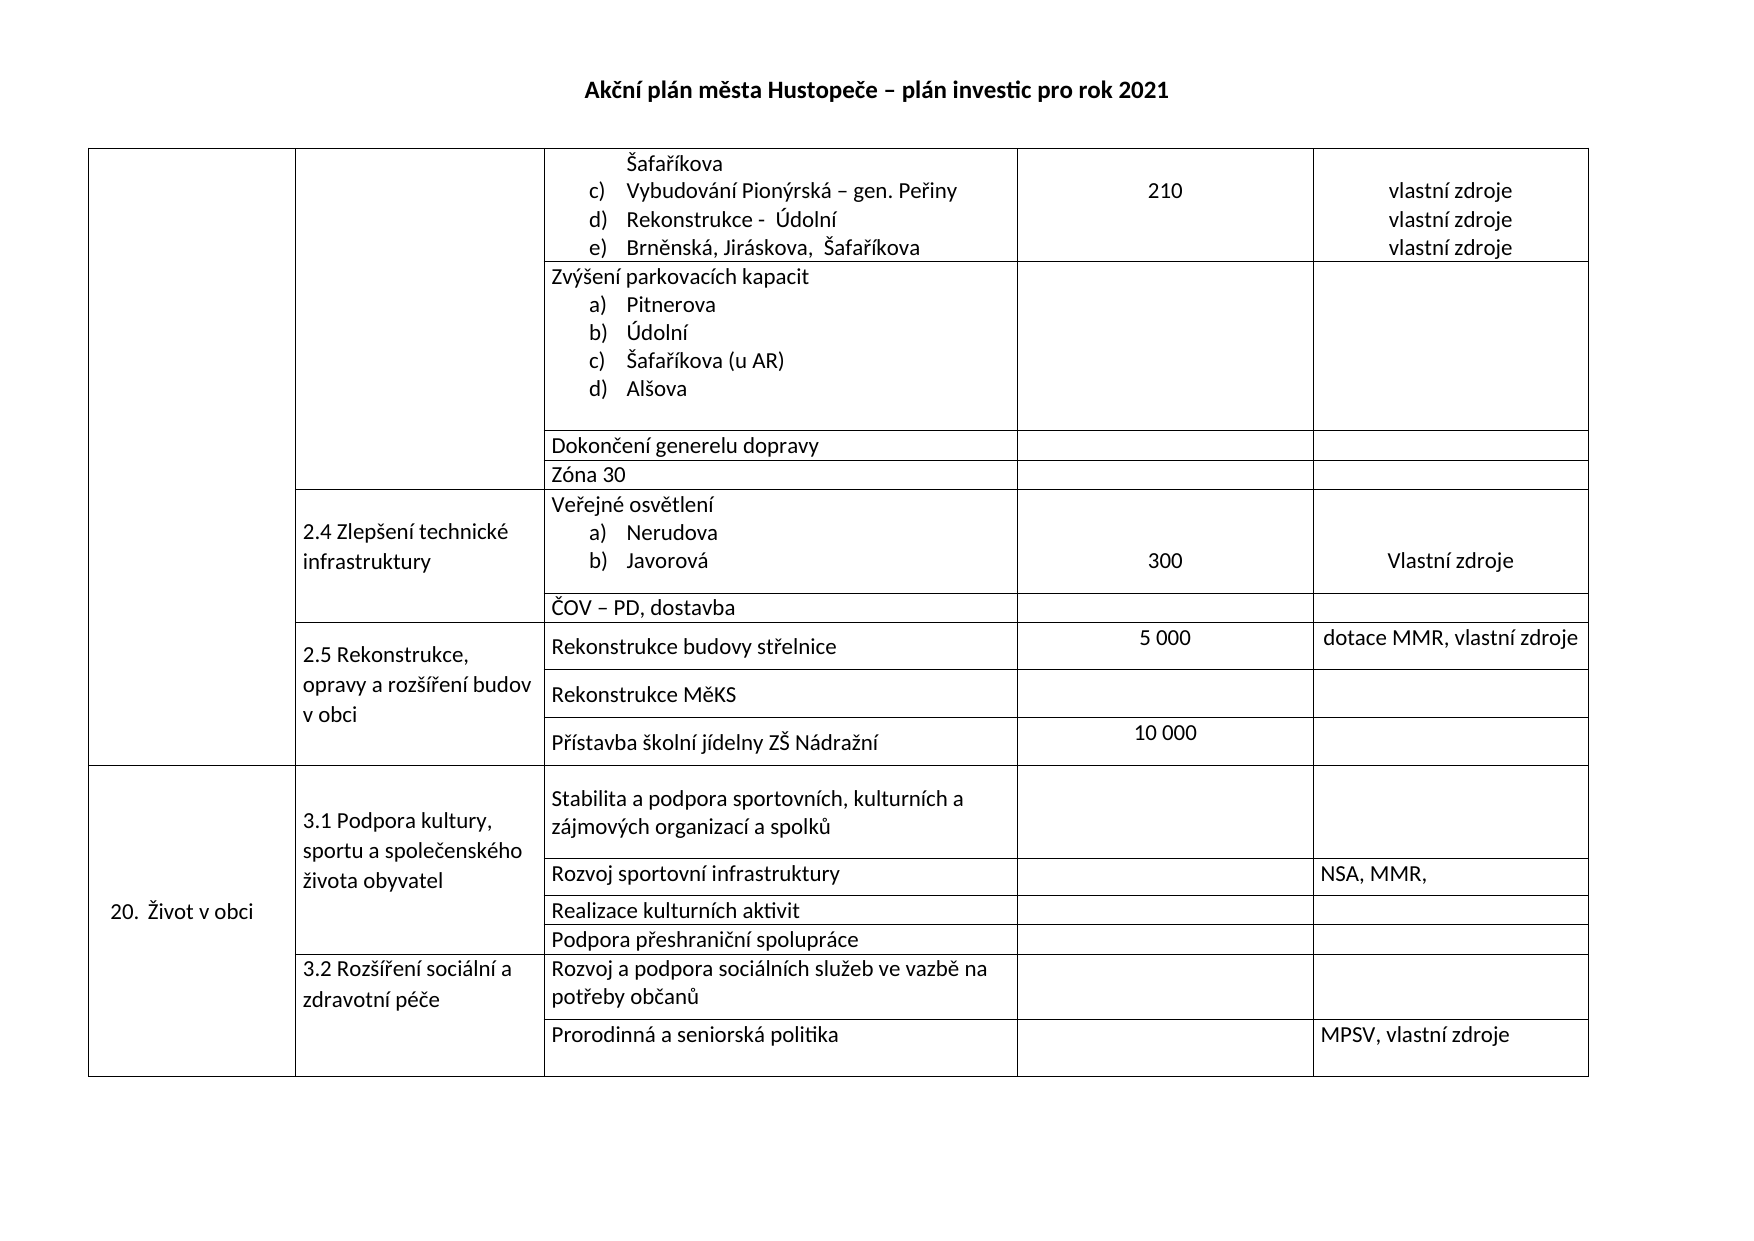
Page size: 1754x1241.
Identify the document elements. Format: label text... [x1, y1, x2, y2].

table_cell 10 000 [1018, 718, 1313, 765]
table_cell [1314, 594, 1588, 622]
table_cell [1314, 431, 1588, 459]
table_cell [545, 149, 1017, 261]
table_cell Dokončení generelu dopravy [545, 431, 1017, 459]
table_cell [1314, 955, 1588, 1019]
table_cell [1018, 670, 1313, 717]
table_cell [1018, 859, 1313, 895]
table_cell Zóna 30 [545, 461, 1017, 489]
table_cell dotace MMR, vlastní zdroje [1314, 623, 1588, 669]
table_cell Rozvoj a podpora sociálních služeb ve vazbě na potřeby občanů [545, 955, 1017, 1019]
table_cell [1314, 766, 1588, 858]
table_cell Vlastní zdroje [1314, 490, 1588, 592]
table_cell [1018, 925, 1313, 953]
table_cell Prorodinná a seniorská politika [545, 1020, 1017, 1076]
table_cell [1314, 925, 1588, 953]
table_cell NSA, MMR, [1314, 859, 1588, 895]
table_cell Život v obci [89, 766, 295, 1076]
table_cell Podpora přeshraniční spolupráce [545, 925, 1017, 953]
table_cell Rekonstrukce MěKS [545, 670, 1017, 717]
table_cell Přístavba školní jídelny ZŠ Nádražní [545, 718, 1017, 765]
table_cell MPSV, vlastní zdroje [1314, 1020, 1588, 1076]
table_cell [1314, 896, 1588, 924]
table_cell [1018, 461, 1313, 489]
table_cell 300 [1018, 490, 1313, 592]
table_cell [1314, 262, 1588, 430]
table_cell 5 000 [1018, 623, 1313, 669]
table_cell [1314, 718, 1588, 765]
table_cell [1018, 431, 1313, 459]
table_cell 1 655 3 300 210 [1018, 149, 1313, 261]
table_cell Veřejné osvětlení Nerudova Javorová [545, 490, 1017, 592]
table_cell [1314, 149, 1588, 261]
table_cell [1018, 766, 1313, 858]
table_cell ČOV – PD, dostavba [545, 594, 1017, 622]
table_cell Rekonstrukce budovy střelnice [545, 623, 1017, 669]
table_cell [1018, 955, 1313, 1019]
table_cell 2.4 Zlepšení technické infrastruktury [296, 490, 544, 622]
table_cell [1314, 670, 1588, 717]
table_cell Stabilita a podpora sportovních, kulturních a zájmových organizací a spolků [545, 766, 1017, 858]
table_cell [1018, 1020, 1313, 1076]
table_cell [1018, 594, 1313, 622]
table_cell Realizace kulturních aktivit [545, 896, 1017, 924]
table_cell 3.1 Podpora kultury, sportu a společenského života obyvatel [296, 766, 544, 953]
table_cell [1018, 896, 1313, 924]
table_cell 2.5 Rekonstrukce, opravy a rozšíření budov v obci [296, 623, 544, 765]
table_cell [1314, 461, 1588, 489]
table_cell Rozvoj sportovní infrastruktury [545, 859, 1017, 895]
table_cell Zvýšení parkovacích kapacit Pitnerova Údolní Šafaříkova (u AR) Alšova [545, 262, 1017, 430]
table_cell [1018, 262, 1313, 430]
table_cell 3.2 Rozšíření sociální a zdravotní péče [296, 955, 544, 1076]
